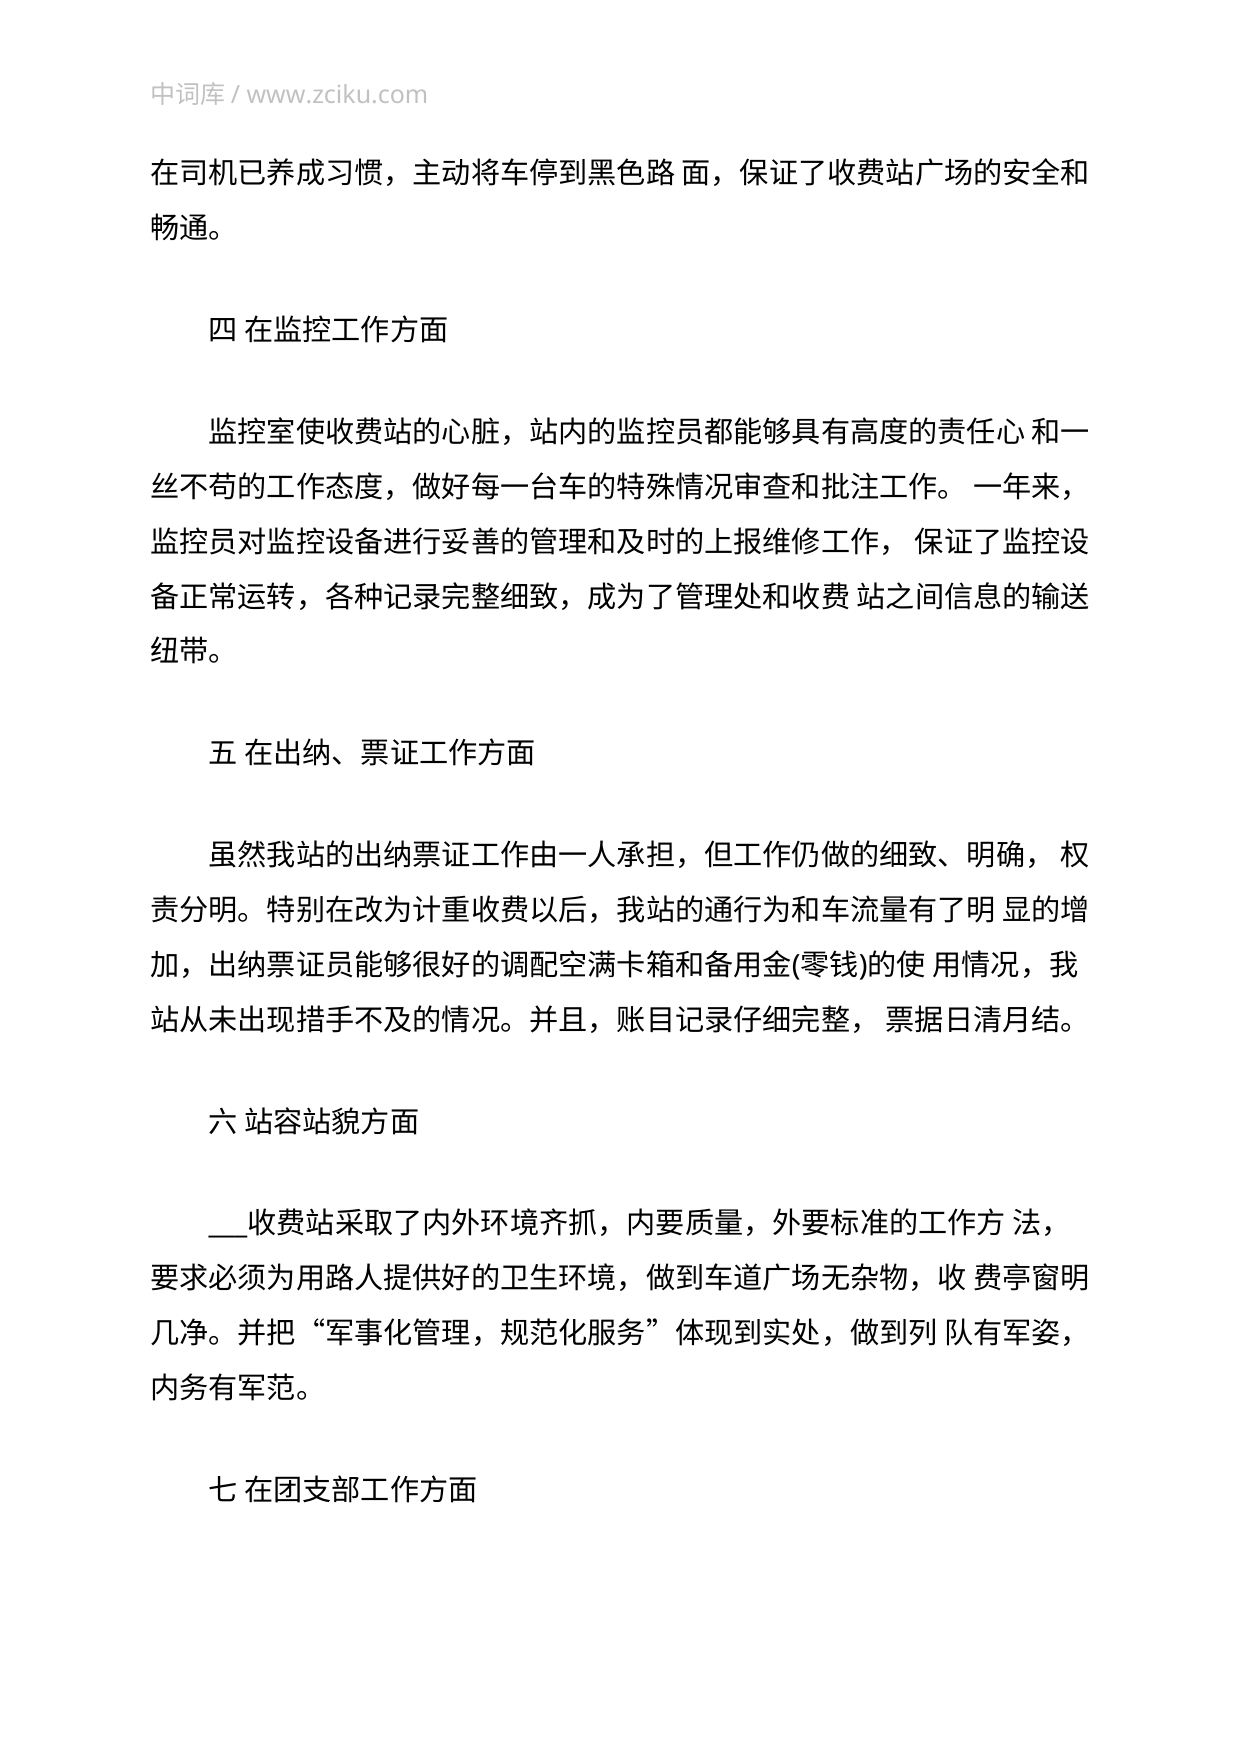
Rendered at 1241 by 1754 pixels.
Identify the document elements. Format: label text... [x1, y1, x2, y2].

text ___收费站采取了内外环境齐抓，内要质量，外要标准的工作方 法，要求必须为用路人提供好的卫生环境，做到车道广场无杂物，收 费亭窗明几净。并把“军事化管理，规范化服务”体现到实处，做到列 队有军姿，内务有军范。 [150, 1200, 1090, 1407]
text 五 在出纳、票证工作方面 [150, 730, 1090, 772]
text 六 站容站貌方面 [150, 1098, 1090, 1140]
text 七 在团支部工作方面 [150, 1466, 1090, 1509]
text 虽然我站的出纳票证工作由一人承担，但工作仍做的细致、明确， 权责分明。特别在改为计重收费以后，我站的通行为和车流量有了明 显的增加，出纳票证员能够很好的调配空满卡箱和备用金(零钱)的使 用情况，我站从未出现措手不及的情况。并且，账目记录仔细完整， 票据日清月结。 [150, 832, 1090, 1039]
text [150, 150, 1090, 247]
text 四 在监控工作方面 [150, 307, 1090, 349]
text 监控室使收费站的心脏，站内的监控员都能够具有高度的责任心 和一丝不苟的工作态度，做好每一台车的特殊情况审查和批注工作。 一年来，监控员对监控设备进行妥善的管理和及时的上报维修工作， 保证了监控设备正常运转，各种记录完整细致，成为了管理处和收费 站之间信息的输送纽带。 [150, 408, 1090, 670]
